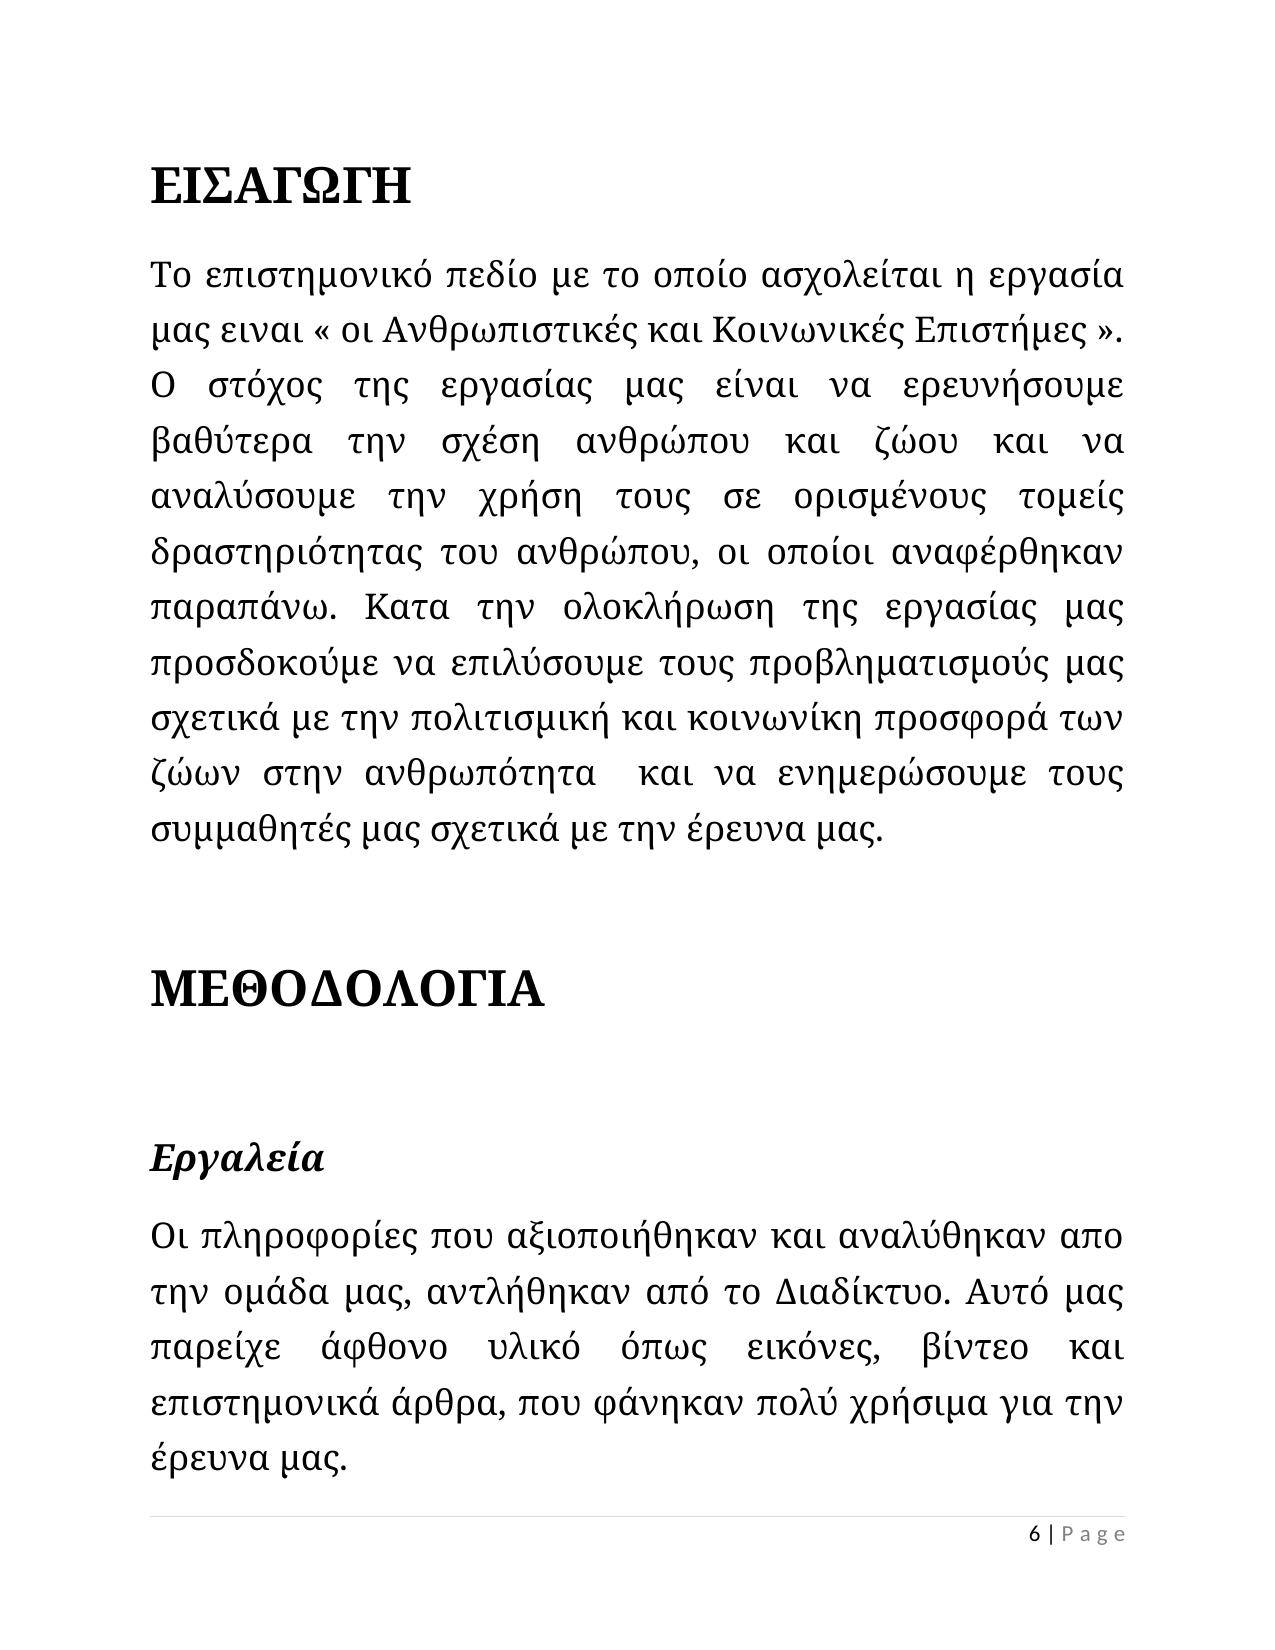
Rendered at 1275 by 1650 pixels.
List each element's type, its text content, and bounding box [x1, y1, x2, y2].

text Οι πληροφορίες που αξιοποιήθηκαν και αναλύθηκαν απο την ομάδα μας, αντλήθηκαν από το Διαδίκτυο. Αυτό μας παρείχε άφθονο υλικό όπως εικόνες, βίντεο και επιστημονικά άρθρα, που φάνηκαν πολύ χρήσιμα για την έρευνα μας. [150, 1211, 1125, 1481]
text Εργαλεία [150, 1131, 1125, 1182]
text ΕΙΣΑΓΩΓΗ [150, 150, 1125, 218]
text Το επιστημονικό πεδίο με το οποίο ασχολείται η εργασία μας ειναι « οι Ανθρωπιστικές και Κοινωνικές Επιστήμες ». Ο στόχος της εργασίας μας είναι να ερευνήσουμε βαθύτερα την σχέση ανθρώπου και ζώου και να αναλύσουμε την χρήση τους σε ορισμένους τομείς δραστηριότητας του ανθρώπου, οι οποίοι αναφέρθηκαν παραπάνω. Κατα την ολοκλήρωση της εργασίας μας προσδοκούμε να επιλύσουμε τους προβληματισμούς μας σχετικά με την πολιτισμική και κοινωνίκη προσφορά των ζώων στην ανθρωπότητα και να ενημερώσουμε τους συμμαθητές μας σχετικά με την έρευνα μας. [150, 249, 1125, 852]
text ΜΕΘΟΔΟΛΟΓΙΑ [150, 953, 1125, 1021]
